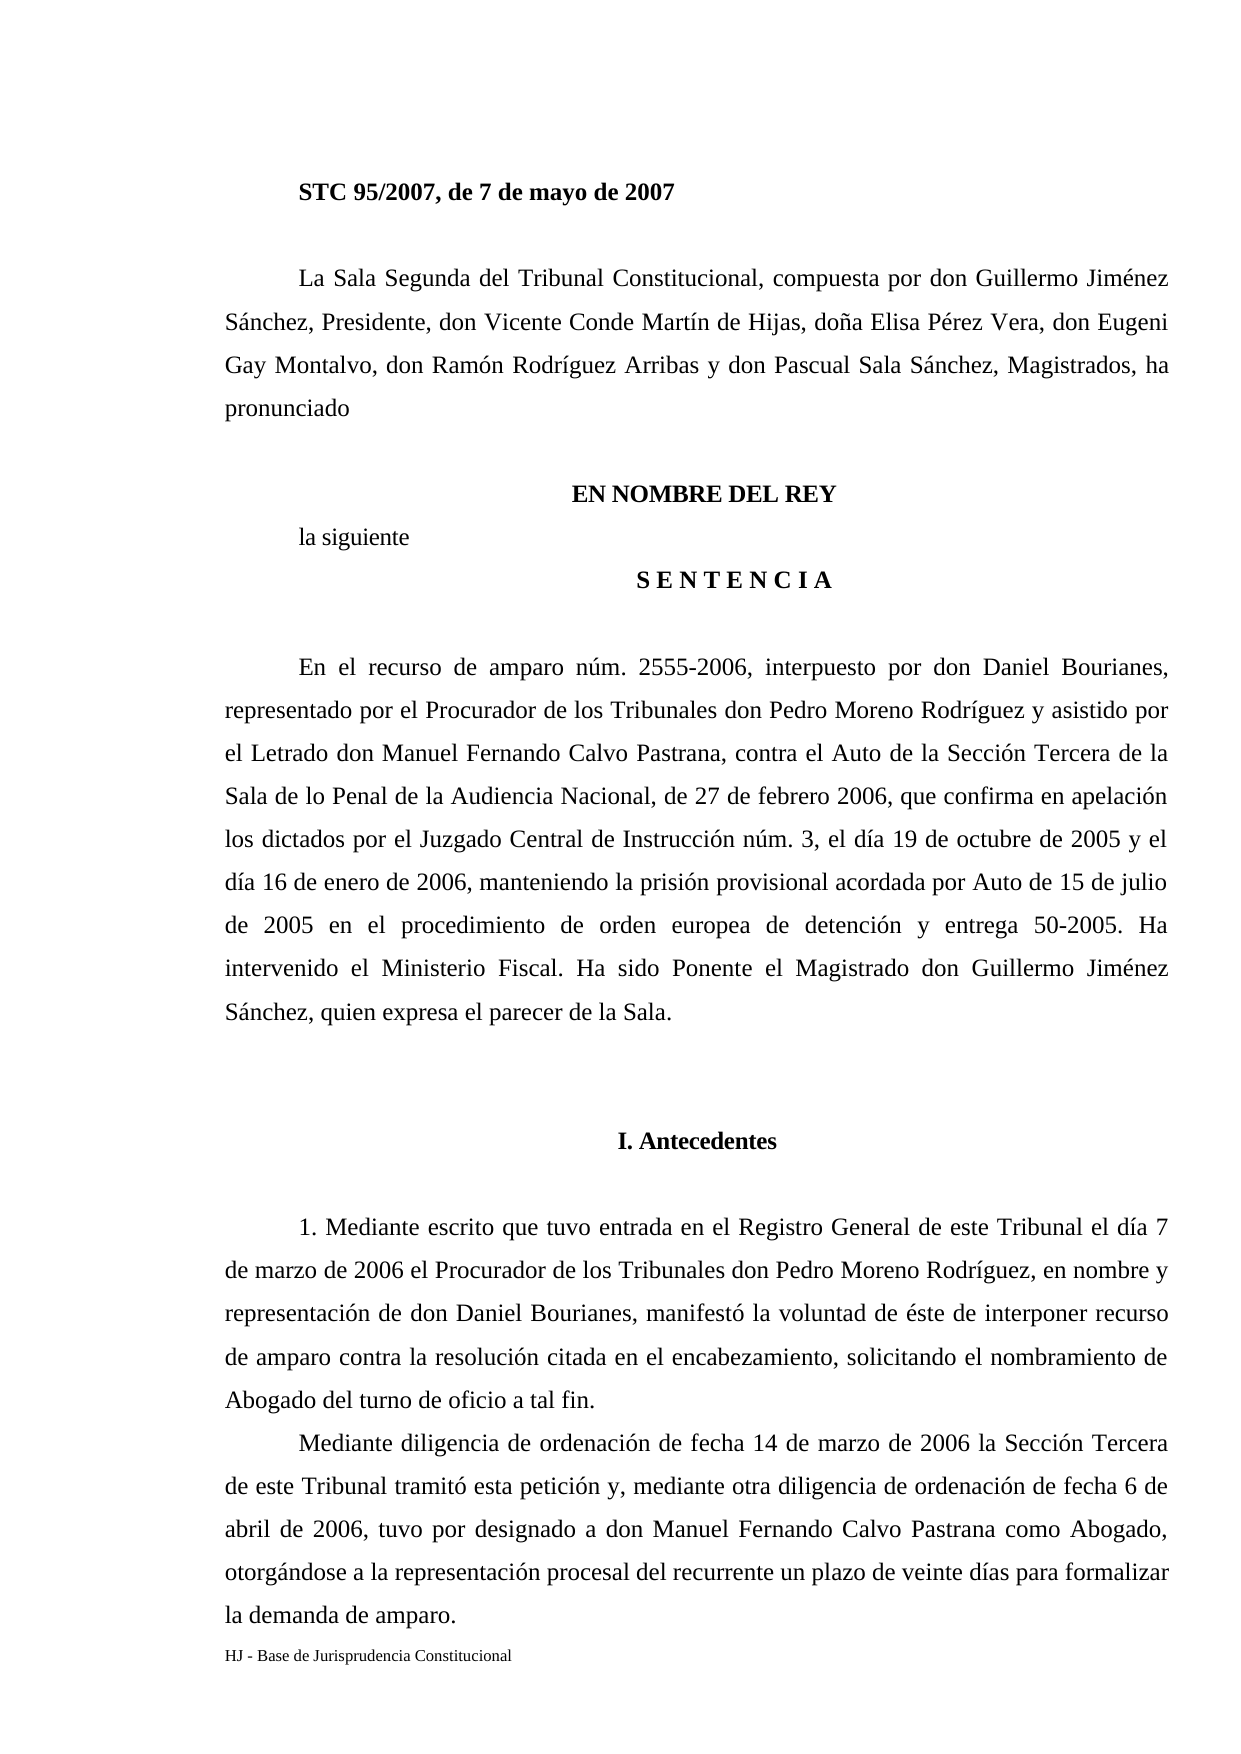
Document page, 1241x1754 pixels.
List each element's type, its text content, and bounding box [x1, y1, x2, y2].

text En el recurso de amparo núm. 2555-2006, interpuesto por don Daniel Bourianes, representado por el Procurador de los Tribunales don Pedro Moreno Rodríguez y asistido por el Letrado don Manuel Fernando Calvo Pastrana, contra el Auto de la Sección Tercera de la Sala de lo Penal de la Audiencia Nacional, de 27 de febrero 2006, que confirma en apelación los dictados por el Juzgado Central de Instrucción núm. 3, el día 19 de octubre de 2005 y el día 16 de enero de 2006, manteniendo la prisión provisional acordada por Auto de 15 de julio de 2005 en el procedimiento de orden europea de detención y entrega 50-2005. Ha intervenido el Ministerio Fiscal. Ha sido Ponente el Magistrado don Guillermo Jiménez Sánchez, quien expresa el parecer de la Sala. [224, 652, 1169, 1025]
text I. Antecedentes [224, 1126, 1169, 1155]
text La Sala Segunda del Tribunal Constitucional, compuesta por don Guillermo Jiménez Sánchez, Presidente, don Vicente Conde Martín de Hijas, doña Elisa Pérez Vera, don Eugeni Gay Montalvo, don Ramón Rodríguez Arribas y don Pascual Sala Sánchez, Magistrados, ha pronunciado [224, 263, 1169, 422]
text EN NOMBRE DEL REY [224, 479, 1110, 508]
text S E N T E N C I A [224, 565, 1169, 594]
text STC 95/2007, de 7 de mayo de 2007 [224, 177, 1169, 206]
text Mediante diligencia de ordenación de fecha 14 de marzo de 2006 la Sección Tercera de este Tribunal tramitó esta petición y, mediante otra diligencia de ordenación de fecha 6 de abril de 2006, tuvo por designado a don Manuel Fernando Calvo Pastrana como Abogado, otorgándose a la representación procesal del recurrente un plazo de veinte días para formalizar la demanda de amparo. [224, 1428, 1169, 1629]
text 1. Mediante escrito que tuvo entrada en el Registro General de este Tribunal el día 7 de marzo de 2006 el Procurador de los Tribunales don Pedro Moreno Rodríguez, en nombre y representación de don Daniel Bourianes, manifestó la voluntad de éste de interponer recurso de amparo contra la resolución citada en el encabezamiento, solicitando el nombramiento de Abogado del turno de oficio a tal fin. [224, 1212, 1169, 1413]
text la siguiente [224, 522, 1110, 551]
